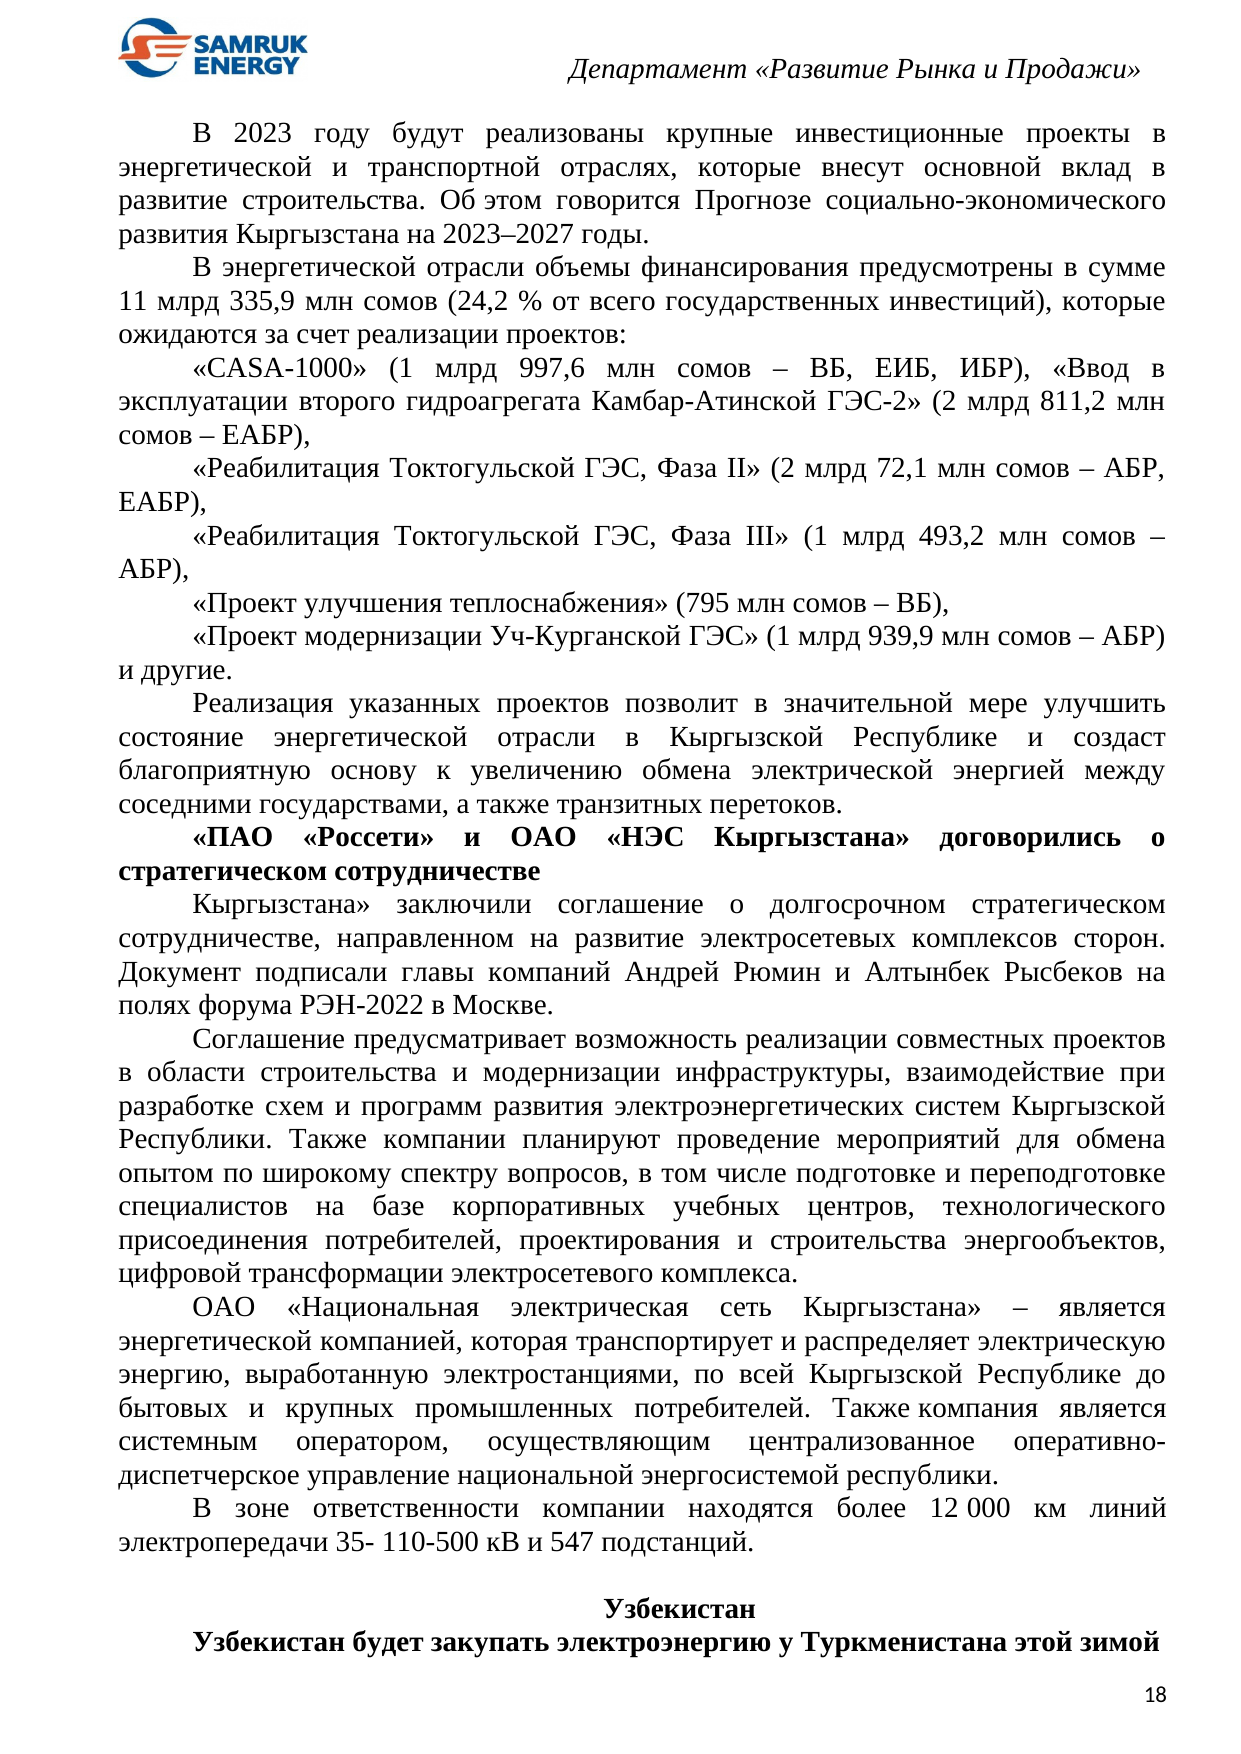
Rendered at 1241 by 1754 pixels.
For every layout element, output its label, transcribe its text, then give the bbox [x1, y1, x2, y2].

text Кыргызстана» заключили соглашение о долгосрочном стратегическом сотрудничестве, направленном на развитие электросетевых комплексов сторон. Документ подписали главы компаний Андрей Рюмин и Алтынбек Рысбеков на полях форума РЭН-2022 в Москве. [118, 887, 1167, 1021]
text «CASA-1000» (1 млрд 997,6 млн сомов – ВБ, ЕИБ, ИБР), «Ввод в эксплуатации второго гидроагрегата Камбар-Атинской ГЭС-2» (2 млрд 811,2 млн сомов – ЕАБР), [118, 350, 1167, 451]
picture [118, 17, 308, 82]
text «Реабилитация Токтогульской ГЭС, Фаза III» (1 млрд 493,2 млн сомов – АБР), [118, 518, 1167, 585]
text «Проект модернизации Уч-Курганской ГЭС» (1 млрд 939,9 млн сомов – АБР) и другие. [118, 618, 1167, 685]
text В 2023 году будут реализованы крупные инвестиционные проекты в энергетической и транспортной отраслях, которые внесут основной вклад в развитие строительства. Об этом говорится Прогнозе социально-экономического развития Кыргызстана на 2023–2027 годы. [118, 115, 1167, 249]
text «Проект улучшения теплоснабжения» (795 млн сомов – ВБ), [118, 585, 1167, 618]
text В энергетической отрасли объемы финансирования предусмотрены в сумме 11 млрд 335,9 млн сомов (24,2 % от всего государственных инвестиций), которые ожидаются за счет реализации проектов: [118, 249, 1167, 350]
text Реализация указанных проектов позволит в значительной мере улучшить состояние энергетической отрасли в Кыргызской Республике и создаст благоприятную основу к увеличению обмена электрической энергией между соседними государствами, а также транзитных перетоков. [118, 685, 1167, 819]
text Соглашение предусматривает возможность реализации совместных проектов в области строительства и модернизации инфраструктуры, взаимодействие при разработке схем и программ развития электроэнергетических систем Кыргызской Республики. Также компании планируют проведение мероприятий для обмена опытом по широкому спектру вопросов, в том числе подготовке и переподготовке специалистов на базе корпоративных учебных центров, технологического присоединения потребителей, проектирования и строительства энергообъектов, цифровой трансформации электросетевого комплекса. [118, 1021, 1167, 1289]
text Узбекистан [118, 1591, 1167, 1624]
text «ПАО «Россети» и ОАО «НЭС Кыргызстана» договорились о стратегическом сотрудничестве [118, 819, 1167, 887]
text «Реабилитация Токтогульской ГЭС, Фаза II» (2 млрд 72,1 млн сомов – АБР, ЕАБР), [118, 451, 1167, 518]
text В зоне ответственности компании находятся более 12 000 км линий электропередачи 35- 110-500 кВ и 547 подстанций. [118, 1490, 1167, 1557]
text ОАО «Национальная электрическая сеть Кыргызстана» – является энергетической компанией, которая транспортирует и распределяет электрическую энергию, выработанную электростанциями, по всей Кыргызской Республике до бытовых и крупных промышленных потребителей. Также компания является системным оператором, осуществляющим централизованное оперативно-диспетчерское управление национальной энергосистемой республики. [118, 1289, 1167, 1490]
text Узбекистан будет закупать электроэнергию у Туркменистана этой зимой [118, 1624, 1167, 1658]
